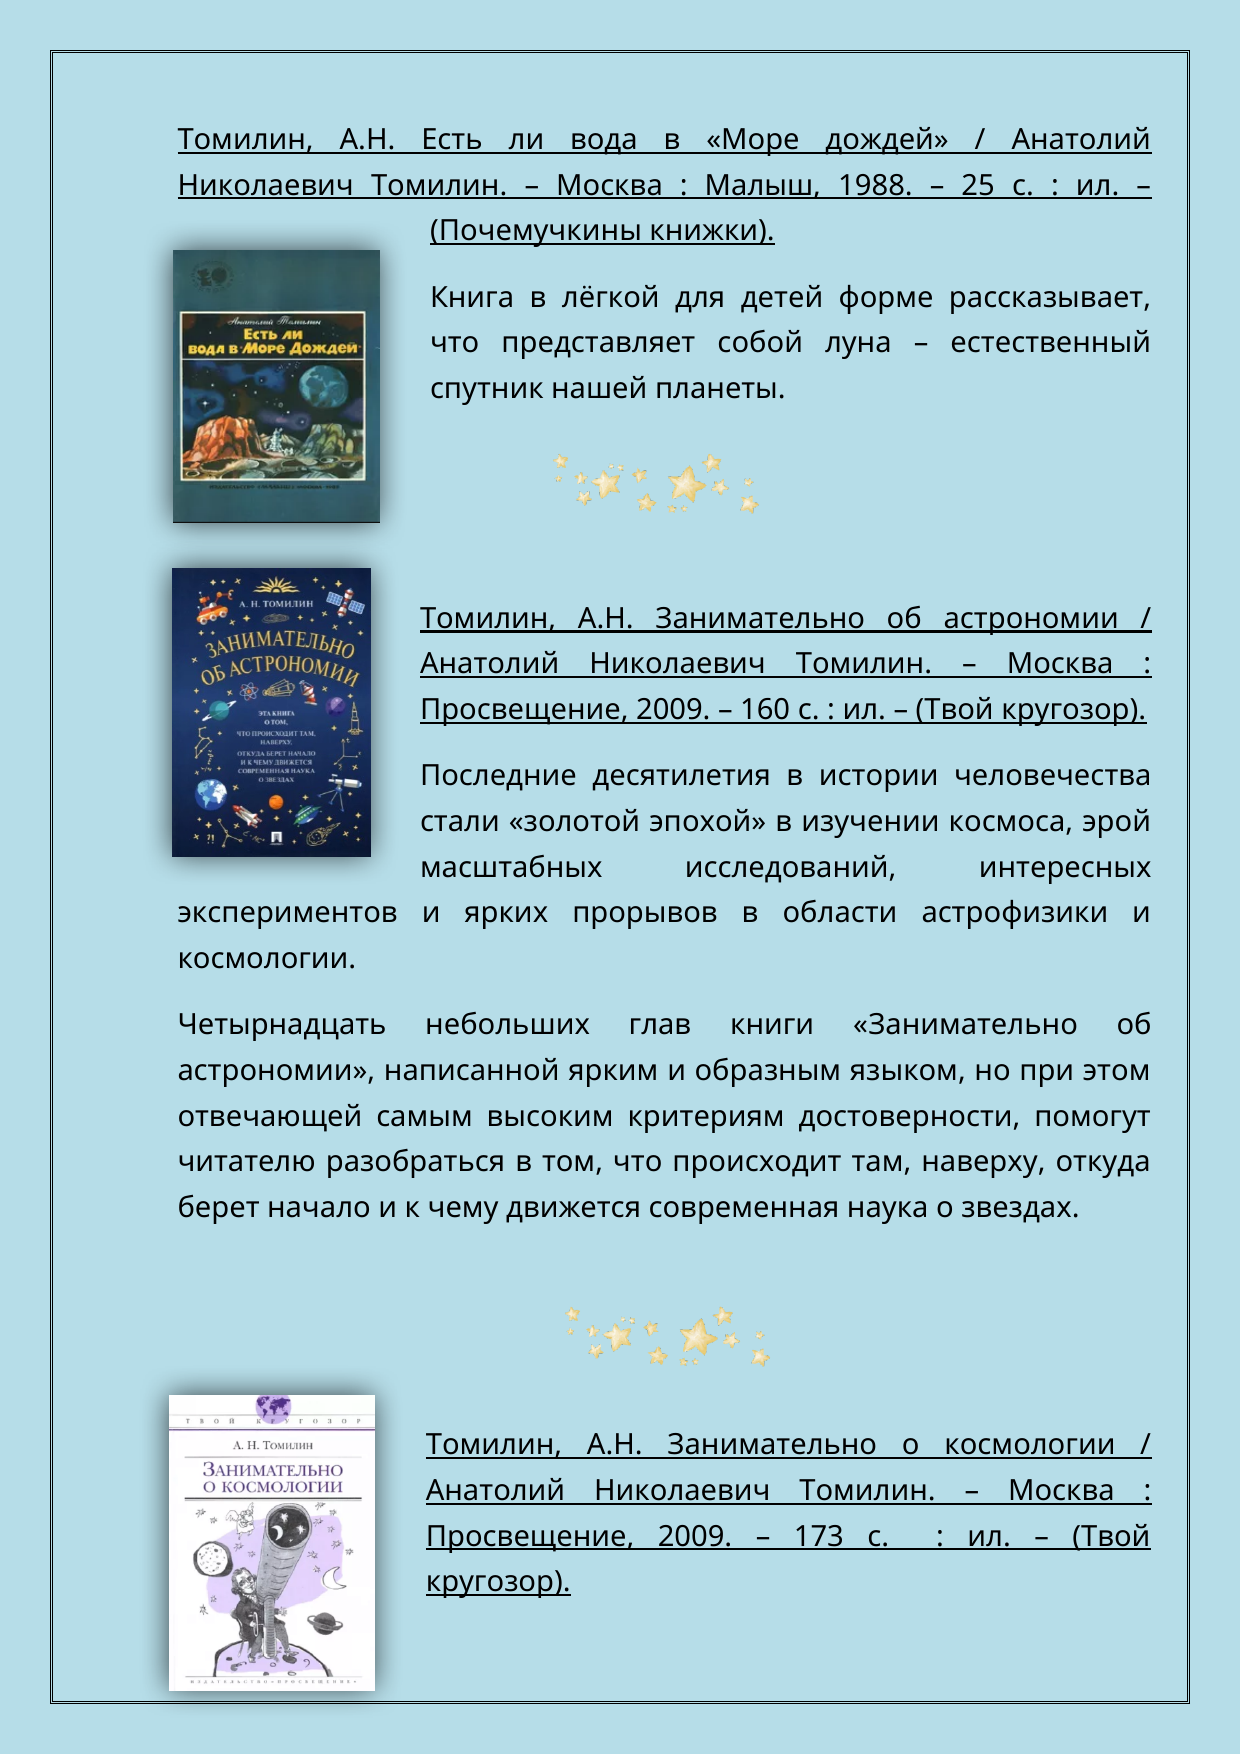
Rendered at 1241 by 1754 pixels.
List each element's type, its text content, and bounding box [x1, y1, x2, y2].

text Последние десятилетия в истории человечества стали «золотой эпохой» в изучении космоса, эрой масштабных исследований, интересных экспериментов и ярких прорывов в области астрофизики и космологии. [177, 754, 1152, 977]
text Томилин, А.Н. Занимательно об астрономии / Анатолий Николаевич Томилин. – Москва : Просвещение, 2009. – 160 с. : ил. – (Твой кругозор). [373, 433, 1152, 728]
text Томилин, А.Н. Есть ли вода в «Море дождей» / Анатолий Николаевич Томилин. – Москва : Малыш, 1988. – 25 с. : ил. – (Почемучкины книжки). [177, 118, 1152, 152]
picture [532, 422, 782, 551]
text Четырнадцать небольших глав книги «Занимательно об астрономии», написанной ярким и образным языком, но при этом отвечающей самым высоким критериям достоверности, помогут читателю разобраться в том, что происходит там, наверху, откуда берет начало и к чему движется современная наука о звездах. [177, 1003, 1152, 1226]
picture [173, 250, 380, 523]
picture [169, 1395, 375, 1691]
text Томилин, А.Н. Занимательно о космологии / Анатолий Николаевич Томилин. – Москва : Просвещение, 2009. – 173 с. : ил. – (Твой кругозор). [177, 1252, 1152, 1600]
picture [172, 568, 371, 857]
text Книга в лёгкой для детей форме рассказывает, что представляет собой луна – естественный спутник нашей планеты. [401, 276, 1152, 407]
text Томилин, А.Н. Есть ли вода в «Море дождей» / Анатолий Николаевич Томилин. – Москва : Малыш, 1988. – 25 с. : ил. – (Почемучкины книжки). [177, 198, 1152, 249]
text Томилин, А.Н. Есть ли вода в «Море дождей» / Анатолий Николаевич Томилин. – Москва : Малыш, 1988. – 25 с. : ил. – (Почемучкины книжки). [177, 153, 1152, 197]
picture [544, 1275, 793, 1404]
